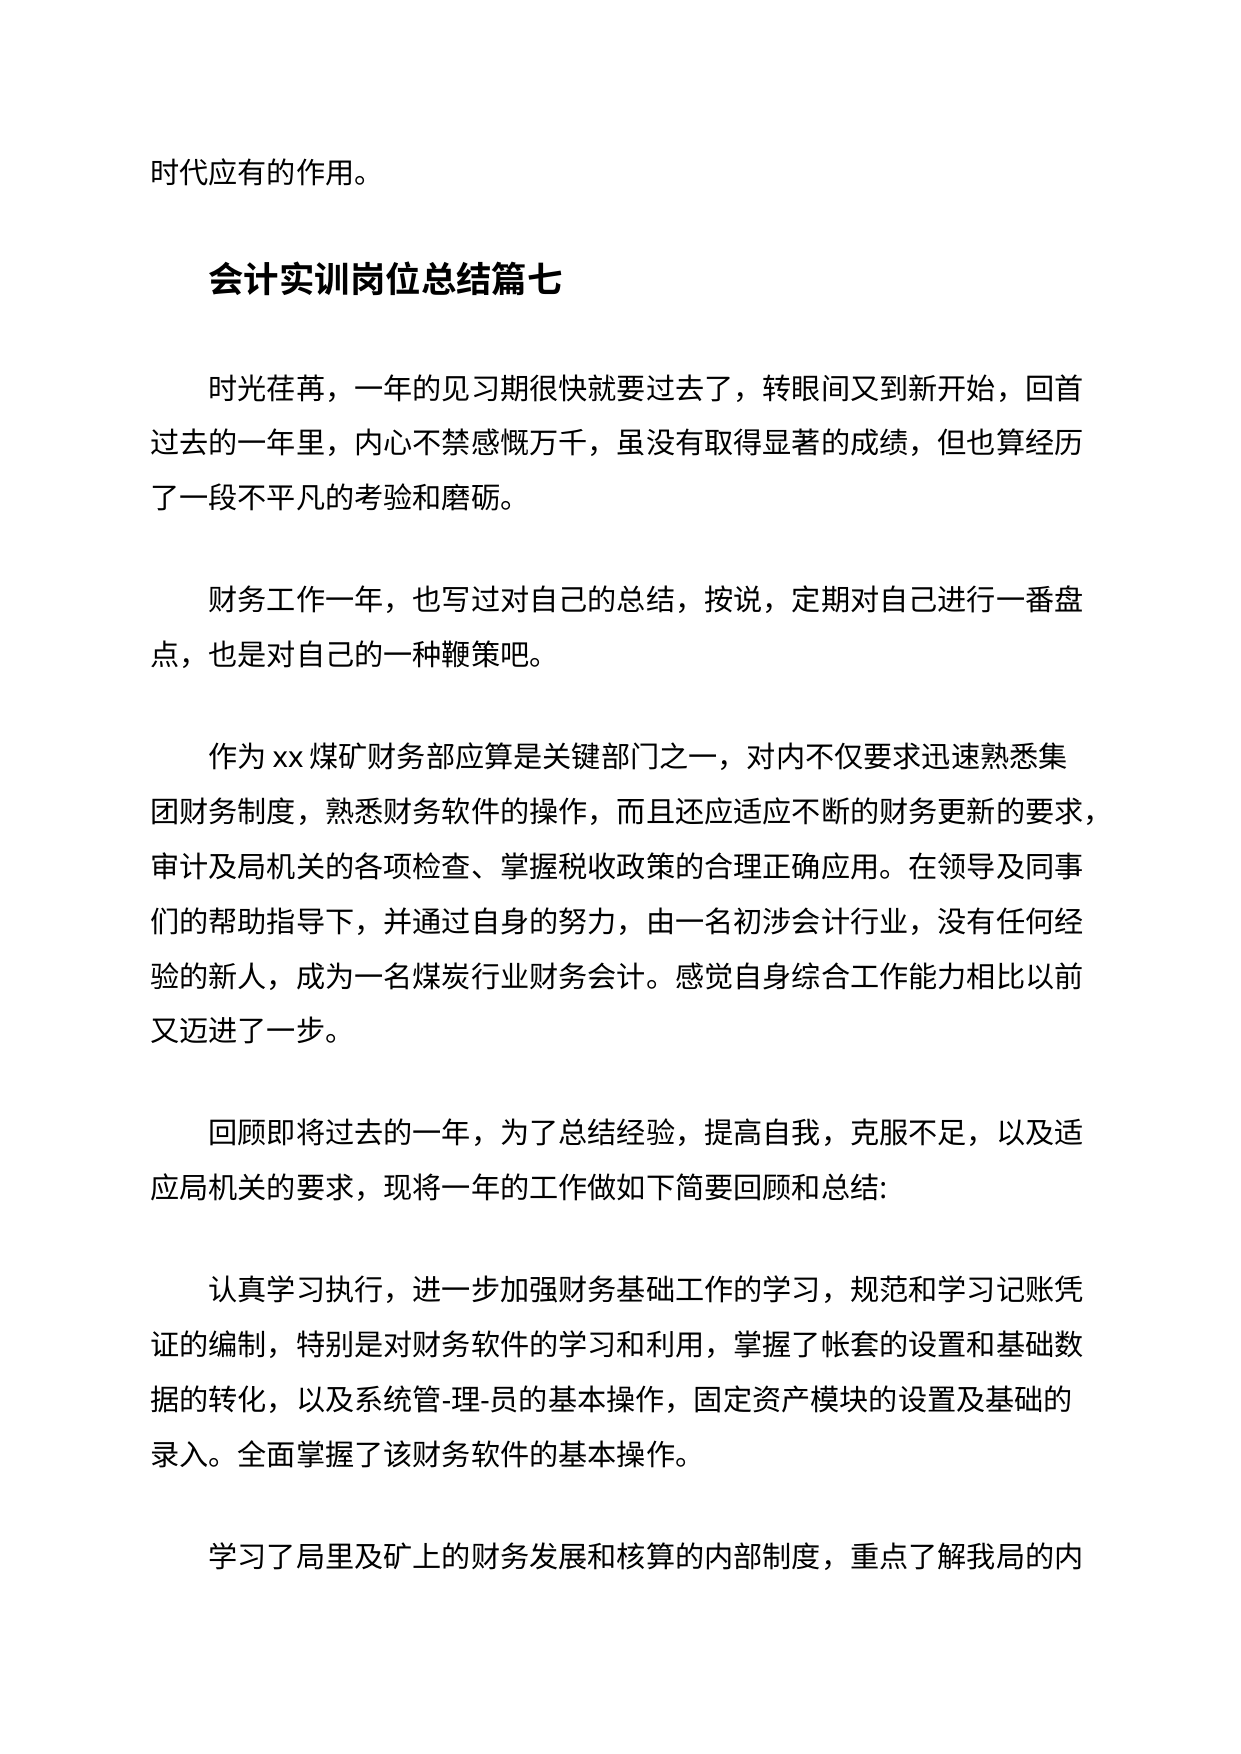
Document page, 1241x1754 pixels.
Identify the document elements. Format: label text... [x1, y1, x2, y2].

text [150, 1533, 1090, 1576]
text 作为xx煤矿财务部应算是关键部门之一，对内不仅要求迅速熟悉集团财务制度，熟悉财务软件的操作，而且还应适应不断的财务更新的要求，审计及局机关的各项检查、掌握税收政策的合理正确应用。在领导及同事们的帮助指导下，并通过自身的努力，由一名初涉会计行业，没有任何经验的新人，成为一名煤炭行业财务会计。感觉自身综合工作能力相比以前又迈进了一步。 [150, 733, 1090, 1050]
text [150, 150, 1090, 192]
text 时光荏苒，一年的见习期很快就要过去了，转眼间又到新开始，回首过去的一年里，内心不禁感慨万千，虽没有取得显著的成绩，但也算经历了一段不平凡的考验和磨砺。 [150, 365, 1090, 517]
text 认真学习执行，进一步加强财务基础工作的学习，规范和学习记账凭证的编制，特别是对财务软件的学习和利用，掌握了帐套的设置和基础数据的转化，以及系统管-理-员的基本操作，固定资产模块的设置及基础的录入。全面掌握了该财务软件的基本操作。 [150, 1267, 1090, 1474]
text 财务工作一年，也写过对自己的总结，按说，定期对自己进行一番盘点，也是对自己的一种鞭策吧。 [150, 577, 1090, 674]
text 会计实训岗位总结篇七 [150, 252, 1090, 303]
text 回顾即将过去的一年，为了总结经验，提高自我，克服不足，以及适应局机关的要求，现将一年的工作做如下简要回顾和总结: [150, 1110, 1090, 1207]
